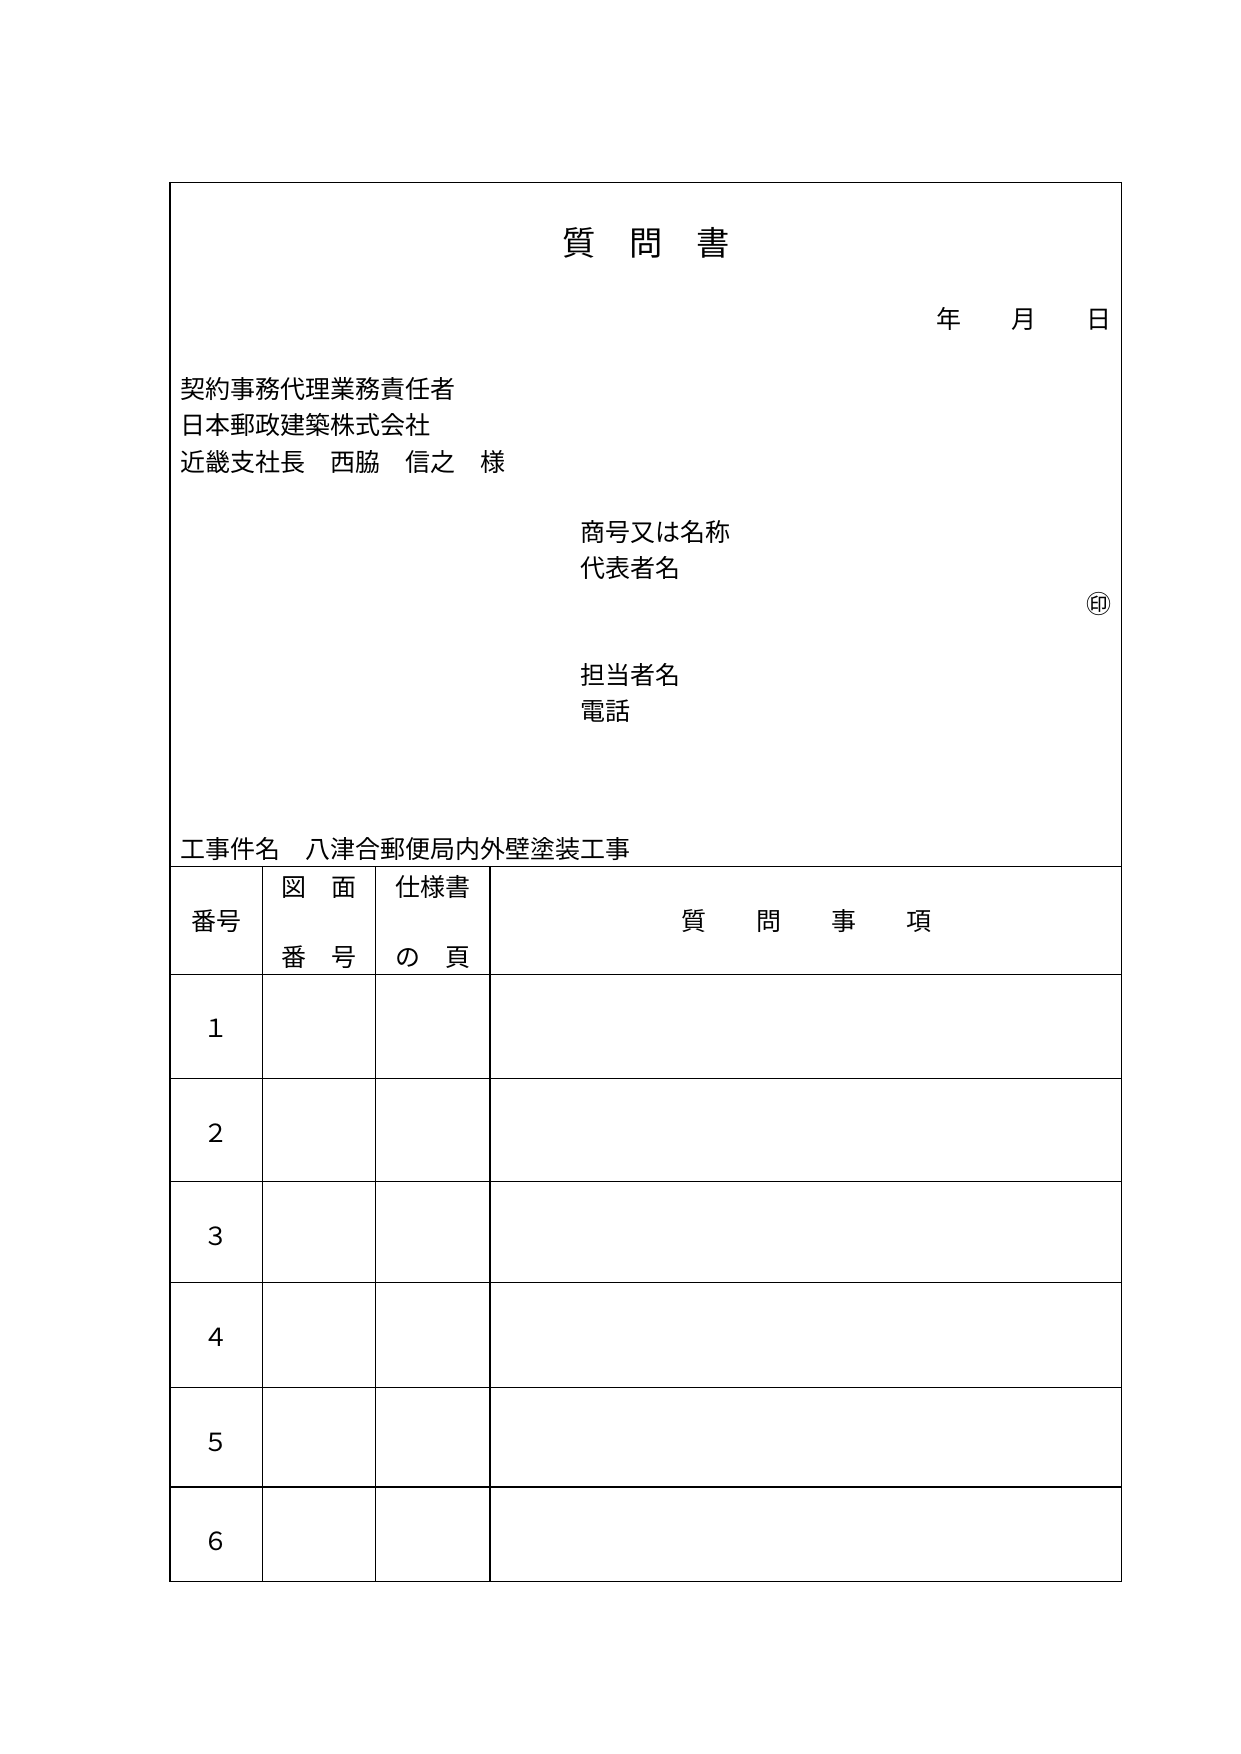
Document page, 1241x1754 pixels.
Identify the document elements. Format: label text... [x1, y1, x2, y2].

table_cell [376, 1283, 489, 1387]
table_cell [263, 1182, 375, 1282]
table_cell [263, 975, 375, 1078]
table_cell 番号 [171, 867, 262, 974]
table_cell [263, 1388, 375, 1486]
table_cell [263, 1079, 375, 1181]
table_cell [491, 1388, 1121, 1486]
table_cell ５ [171, 1388, 262, 1486]
table_cell [376, 1079, 489, 1181]
table_cell [491, 1182, 1121, 1282]
table_cell 仕様書 の 頁 [376, 867, 489, 974]
table_cell ２ [171, 1079, 262, 1181]
table_cell [376, 1388, 489, 1486]
table_cell ３ [171, 1182, 262, 1282]
table_cell １ [171, 975, 262, 1078]
table_cell [491, 1283, 1121, 1387]
table_cell [376, 1488, 489, 1581]
table_cell [491, 1488, 1121, 1581]
table_cell [376, 1182, 489, 1282]
table_cell [491, 975, 1121, 1078]
table_cell 図 面 番 号 [263, 867, 375, 974]
table_cell ６ [171, 1488, 262, 1581]
table_cell 質 問 事 項 [491, 867, 1121, 974]
table_cell ４ [171, 1283, 262, 1387]
table_cell [263, 1283, 375, 1387]
table_cell [491, 1079, 1121, 1181]
table_header 質 問 書 年 月 日 契約事務代理業務責任者 日本郵政建築株式会社 近畿支社長 西脇 信之 様 商号又は名称 代表者名 ㊞ 担当者名 電話 工事件名 八津合郵便局内外壁塗装工事 [171, 183, 1121, 866]
table_cell [263, 1488, 375, 1581]
table_cell [376, 975, 489, 1078]
